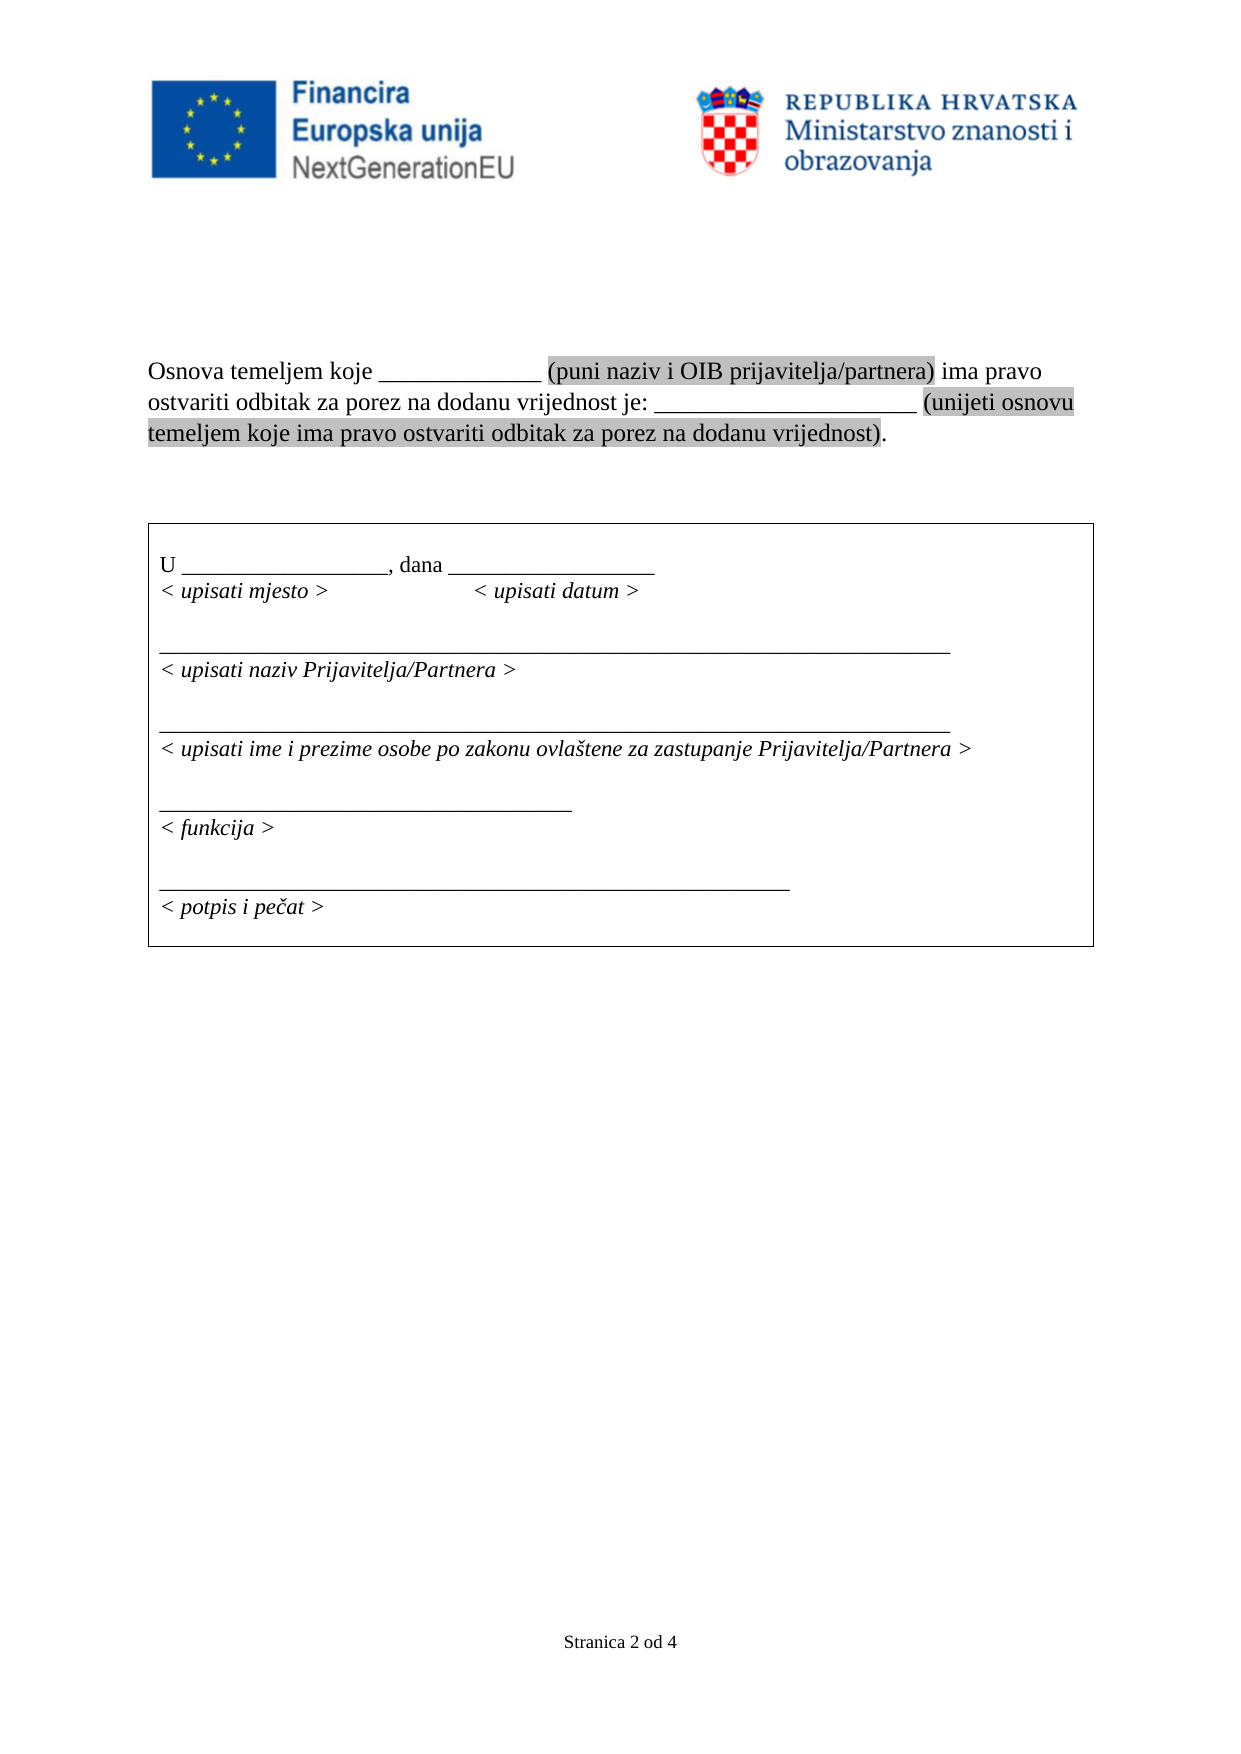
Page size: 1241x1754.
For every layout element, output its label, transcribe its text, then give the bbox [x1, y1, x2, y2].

table_header U __________________, dana __________________ < upisati mjesto > < upisati datum > _____________________________________________________________________ < upisati naziv Prijavitelja/Partnera > _____________________________________________________________________ < upisati ime i prezime osobe po zakonu ovlaštene za zastupanje Prijavitelja/Partnera > ____________________________________ < funkcija > _______________________________________________________ < potpis i pečat > [149, 524, 1093, 946]
picture [147, 75, 537, 185]
picture [686, 73, 1091, 185]
text Osnova temeljem koje _____________ (puni naziv i OIB prijavitelja/partnera) ima pravo ostvariti odbitak za porez na dodanu vrijednost je: _____________________ (unijeti osnovu temeljem koje ima pravo ostvariti odbitak za porez na dodanu vrijednost). [148, 356, 1093, 447]
